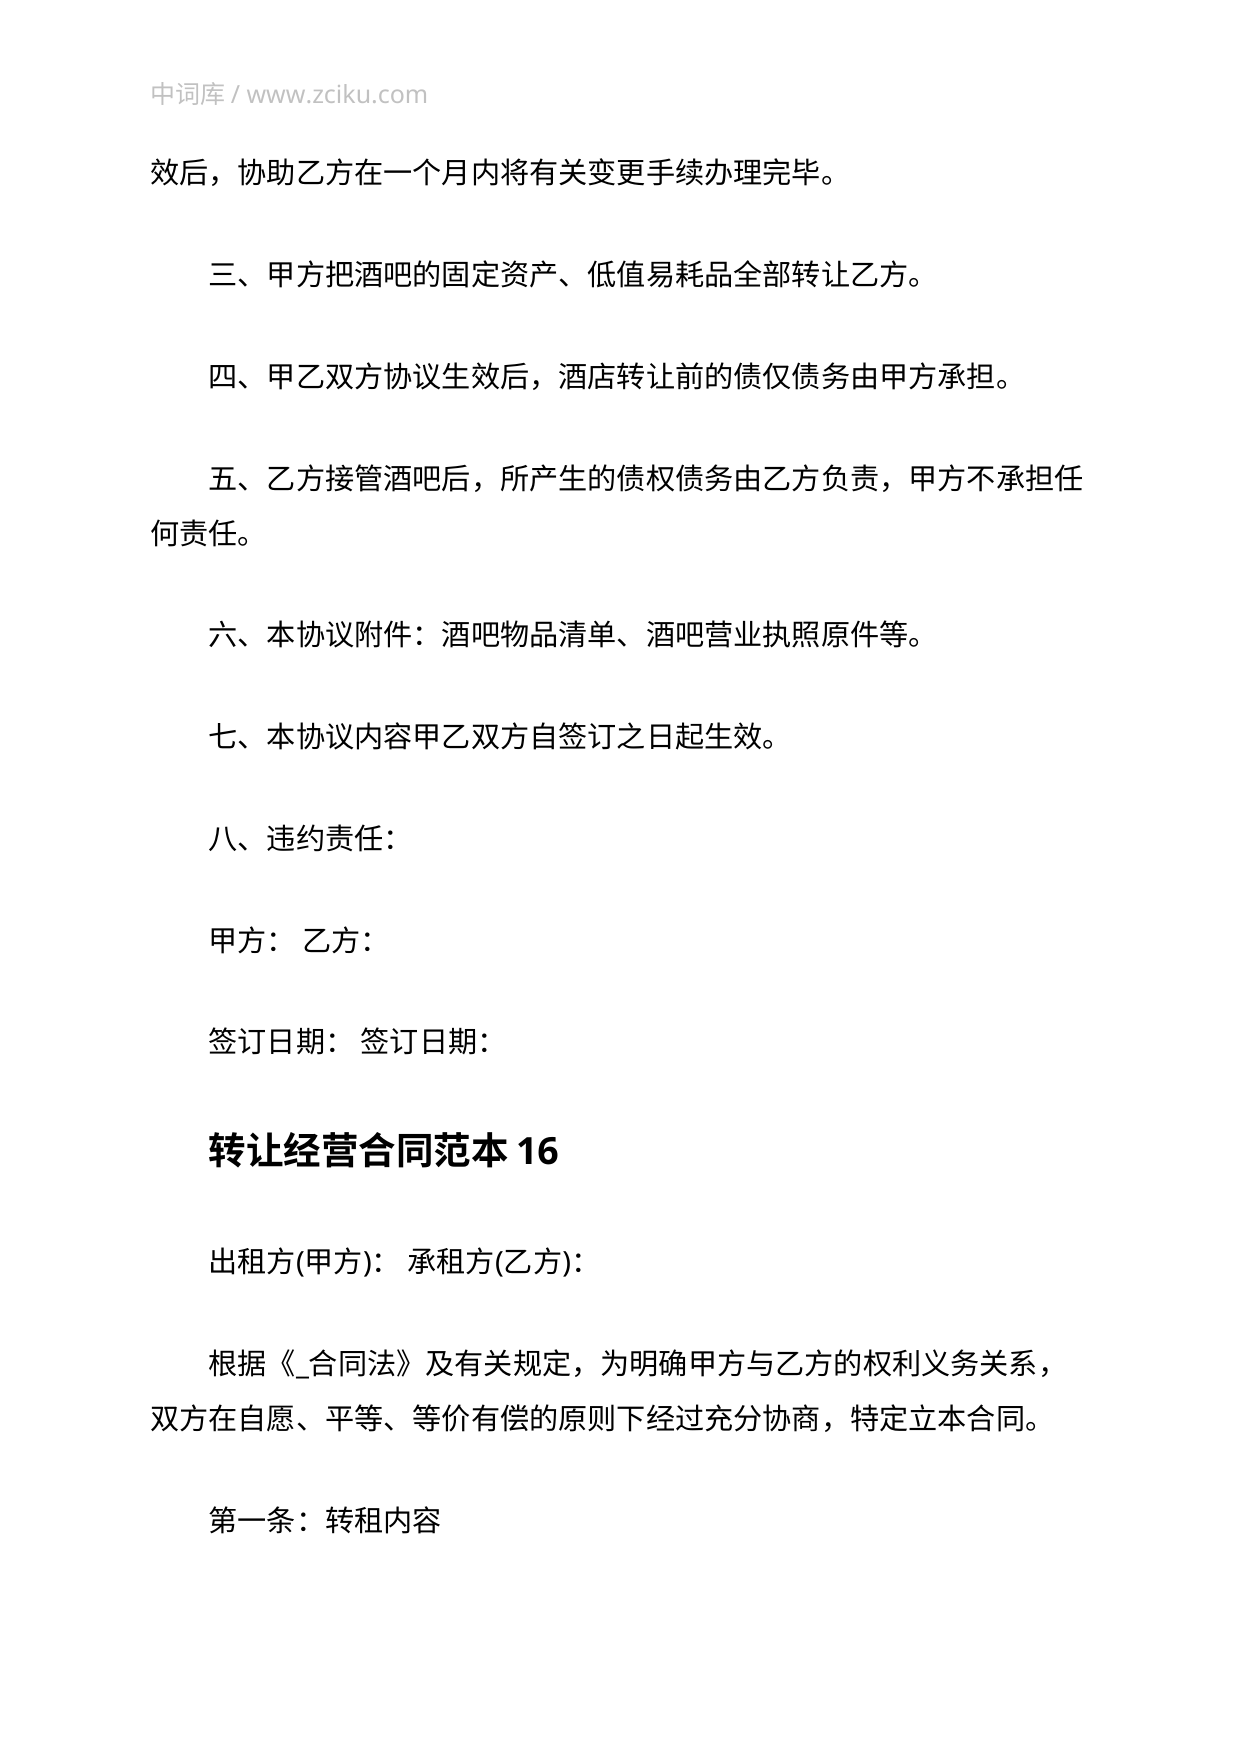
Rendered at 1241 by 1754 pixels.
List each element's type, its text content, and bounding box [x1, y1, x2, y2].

text 签订日期： 签订日期： [150, 1019, 1090, 1061]
text 根据《_合同法》及有关规定，为明确甲方与乙方的权利义务关系，双方在自愿、平等、等价有偿的原则下经过充分协商，特定立本合同。 [150, 1340, 1090, 1438]
text 六、本协议附件：酒吧物品清单、酒吧营业执照原件等。 [150, 612, 1090, 654]
text 转让经营合同范本16 [150, 1121, 1090, 1175]
text 第一条：转租内容 [150, 1497, 1090, 1539]
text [150, 150, 1090, 192]
text 八、违约责任： [150, 816, 1090, 858]
text 七、本协议内容甲乙双方自签订之日起生效。 [150, 714, 1090, 756]
text 三、甲方把酒吧的固定资产、低值易耗品全部转让乙方。 [150, 252, 1090, 294]
text 四、甲乙双方协议生效后，酒店转让前的债仅债务由甲方承担。 [150, 353, 1090, 396]
text 出租方(甲方)： 承租方(乙方)： [150, 1238, 1090, 1281]
text 五、乙方接管酒吧后，所产生的债权债务由乙方负责，甲方不承担任何责任。 [150, 455, 1090, 552]
text 甲方： 乙方： [150, 917, 1090, 959]
